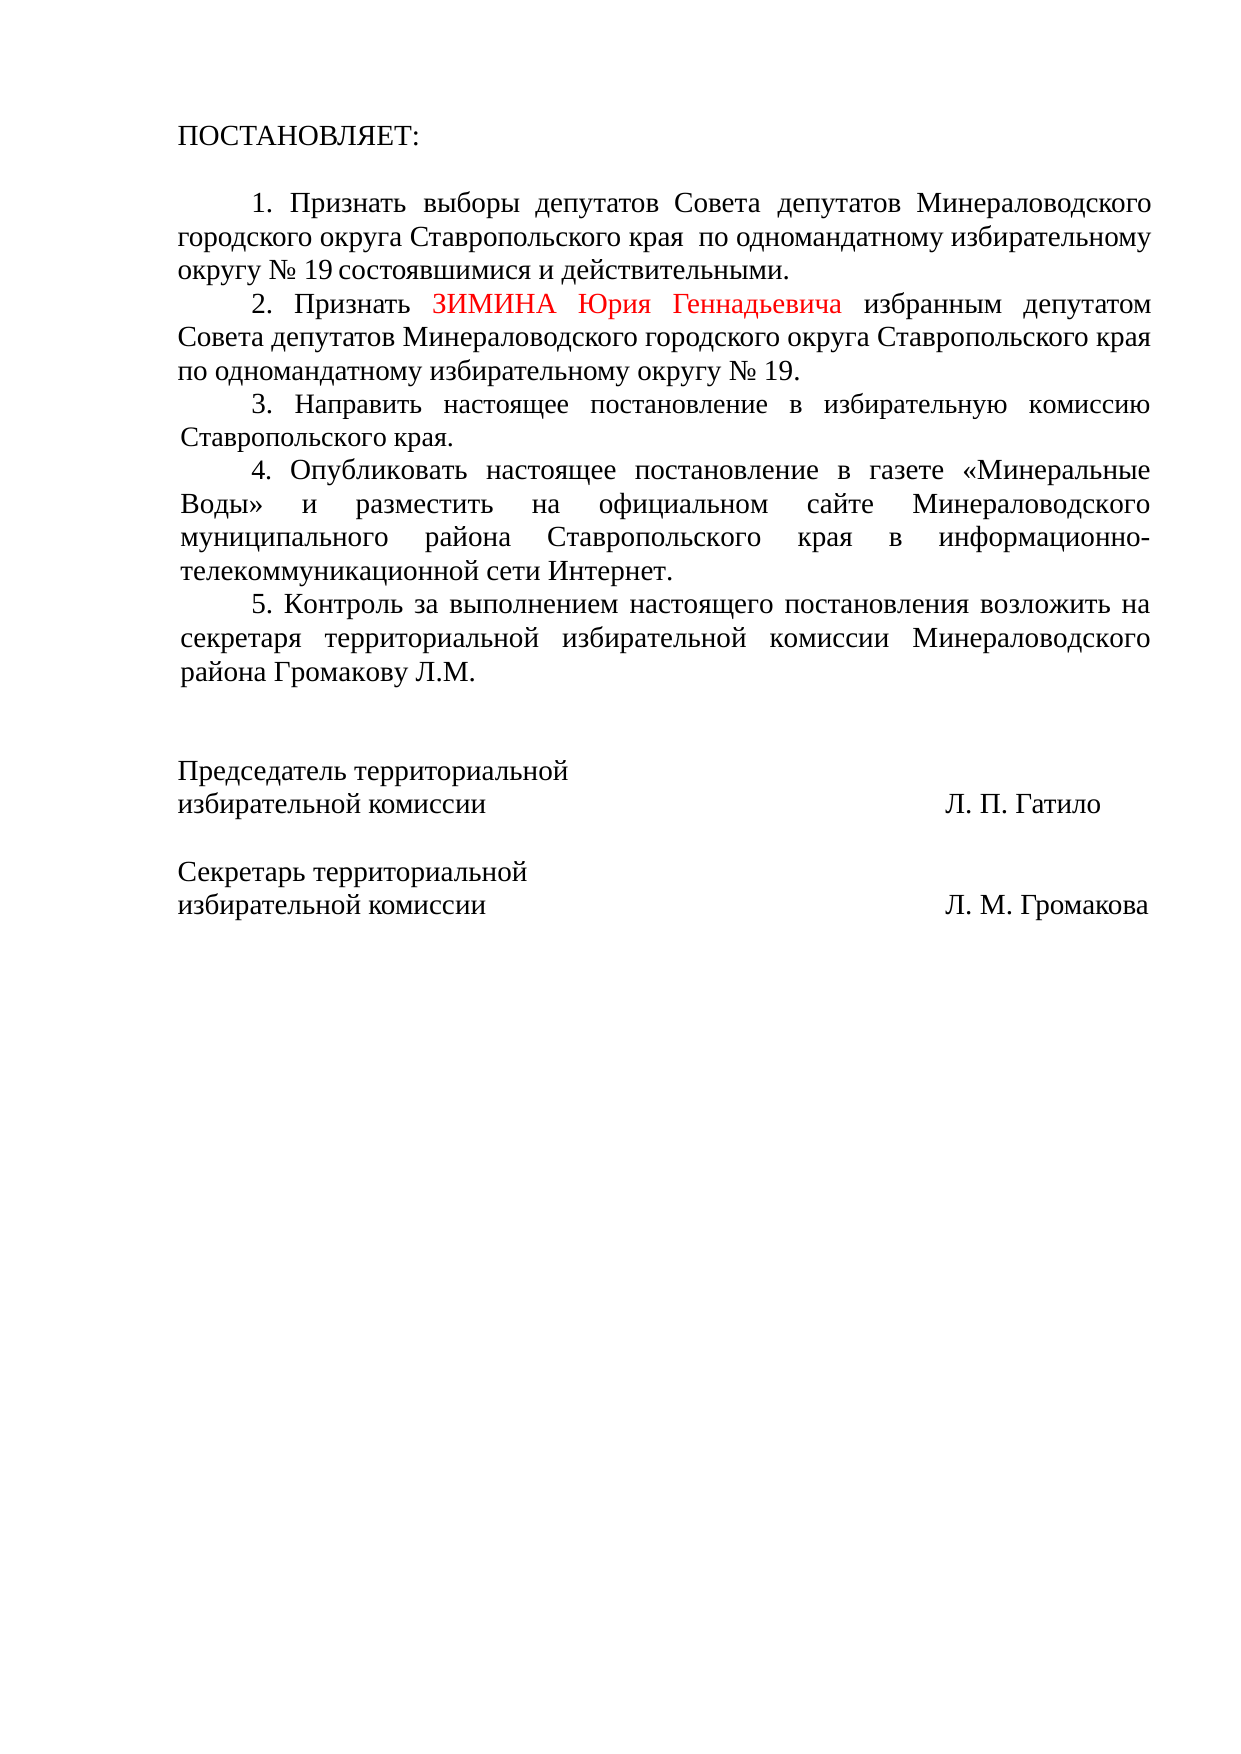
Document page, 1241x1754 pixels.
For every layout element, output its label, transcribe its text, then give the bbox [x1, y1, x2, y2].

text 1. Признать выборы депутатов Совета депутатов Минераловодского городского округа Ставропольского края по одномандатному избирательному округу № 19 состоявшимися и действительными. [177, 185, 1152, 286]
text 2. Признать ЗИМИНА Юрия Геннадьевича избранным депутатом Совета депутатов Минераловодского городского округа Ставропольского края по одномандатному избирательному округу № 19. [177, 286, 1152, 386]
subtitle Председатель территориальной [177, 753, 1152, 787]
text 5. Контроль за выполнением настоящего постановления возложить на секретаря территориальной избирательной комиссии Минераловодского района Громакову Л.М. [180, 587, 1151, 687]
text ПОСТАНОВЛЯЕТ: [177, 118, 1152, 152]
text 3. Направить настоящее постановление в избирательную комиссию Ставропольского края. [180, 386, 1151, 452]
text 4. Опубликовать настоящее постановление в газете «Минеральные Воды» и разместить на официальном сайте Минераловодского муниципального района Ставропольского края в информационно-телекоммуникационной сети Интернет. [180, 452, 1151, 587]
subtitle избирательной комиссии Л. П. Гатило [177, 787, 1152, 820]
text избирательной комиссии Л. М. Громакова [177, 887, 1152, 921]
subtitle Секретарь территориальной [177, 854, 1152, 887]
